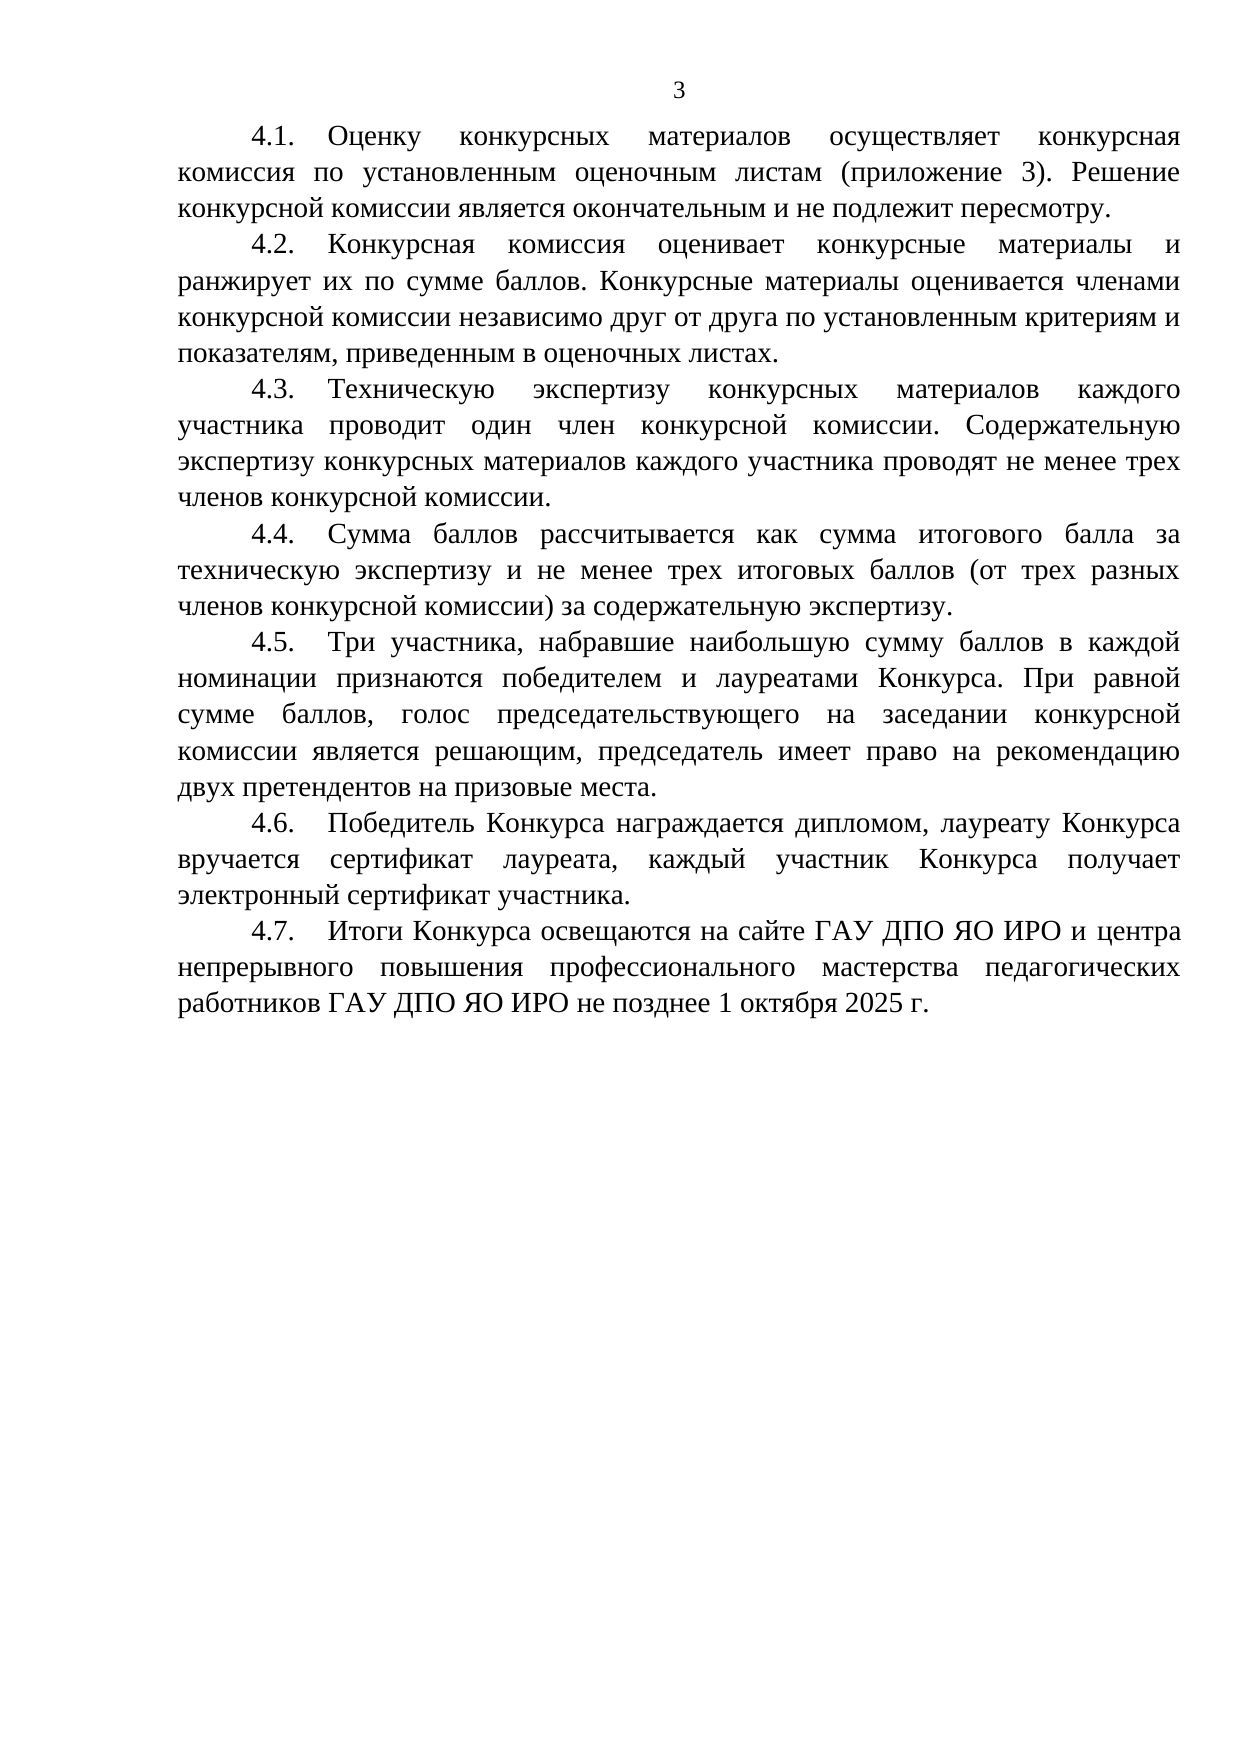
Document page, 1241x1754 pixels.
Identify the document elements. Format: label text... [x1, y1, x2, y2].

list Техническую экспертизу конкурсных материалов каждого участника проводит один член конкурсной комиссии. Содержательную экспертизу конкурсных материалов каждого участника проводят не менее трех членов конкурсной комиссии. [177, 371, 1181, 513]
list Оценку конкурсных материалов осуществляет конкурсная комиссия по установленным оценочным листам (приложение 3). Решение конкурсной комиссии является окончательным и не подлежит пересмотру. [177, 118, 1181, 224]
list Итоги Конкурса освещаются на сайте ГАУ ДПО ЯО ИРО и центра непрерывного повышения профессионального мастерства педагогических работников ГАУ ДПО ЯО ИРО не позднее 1 октября 2025 г. [177, 913, 1181, 1019]
list Победитель Конкурса награждается дипломом, лауреату Конкурса вручается сертификат лауреата, каждый участник Конкурса получает электронный сертификат участника. [177, 805, 1181, 911]
list Три участника, набравшие наибольшую сумму баллов в каждой номинации признаются победителем и лауреатами Конкурса. При равной сумме баллов, голос председательствующего на заседании конкурсной комиссии является решающим, председатель имеет право на рекомендацию двух претендентов на призовые места. [177, 624, 1181, 802]
list Конкурсная комиссия оценивает конкурсные материалы и ранжирует их по сумме баллов. Конкурсные материалы оценивается членами конкурсной комиссии независимо друг от друга по установленным критериям и показателям, приведенным в оценочных листах. [177, 227, 1181, 368]
list Сумма баллов рассчитывается как сумма итогового балла за техническую экспертизу и не менее трех итоговых баллов (от трех разных членов конкурсной комиссии) за содержательную экспертизу. [177, 516, 1181, 622]
